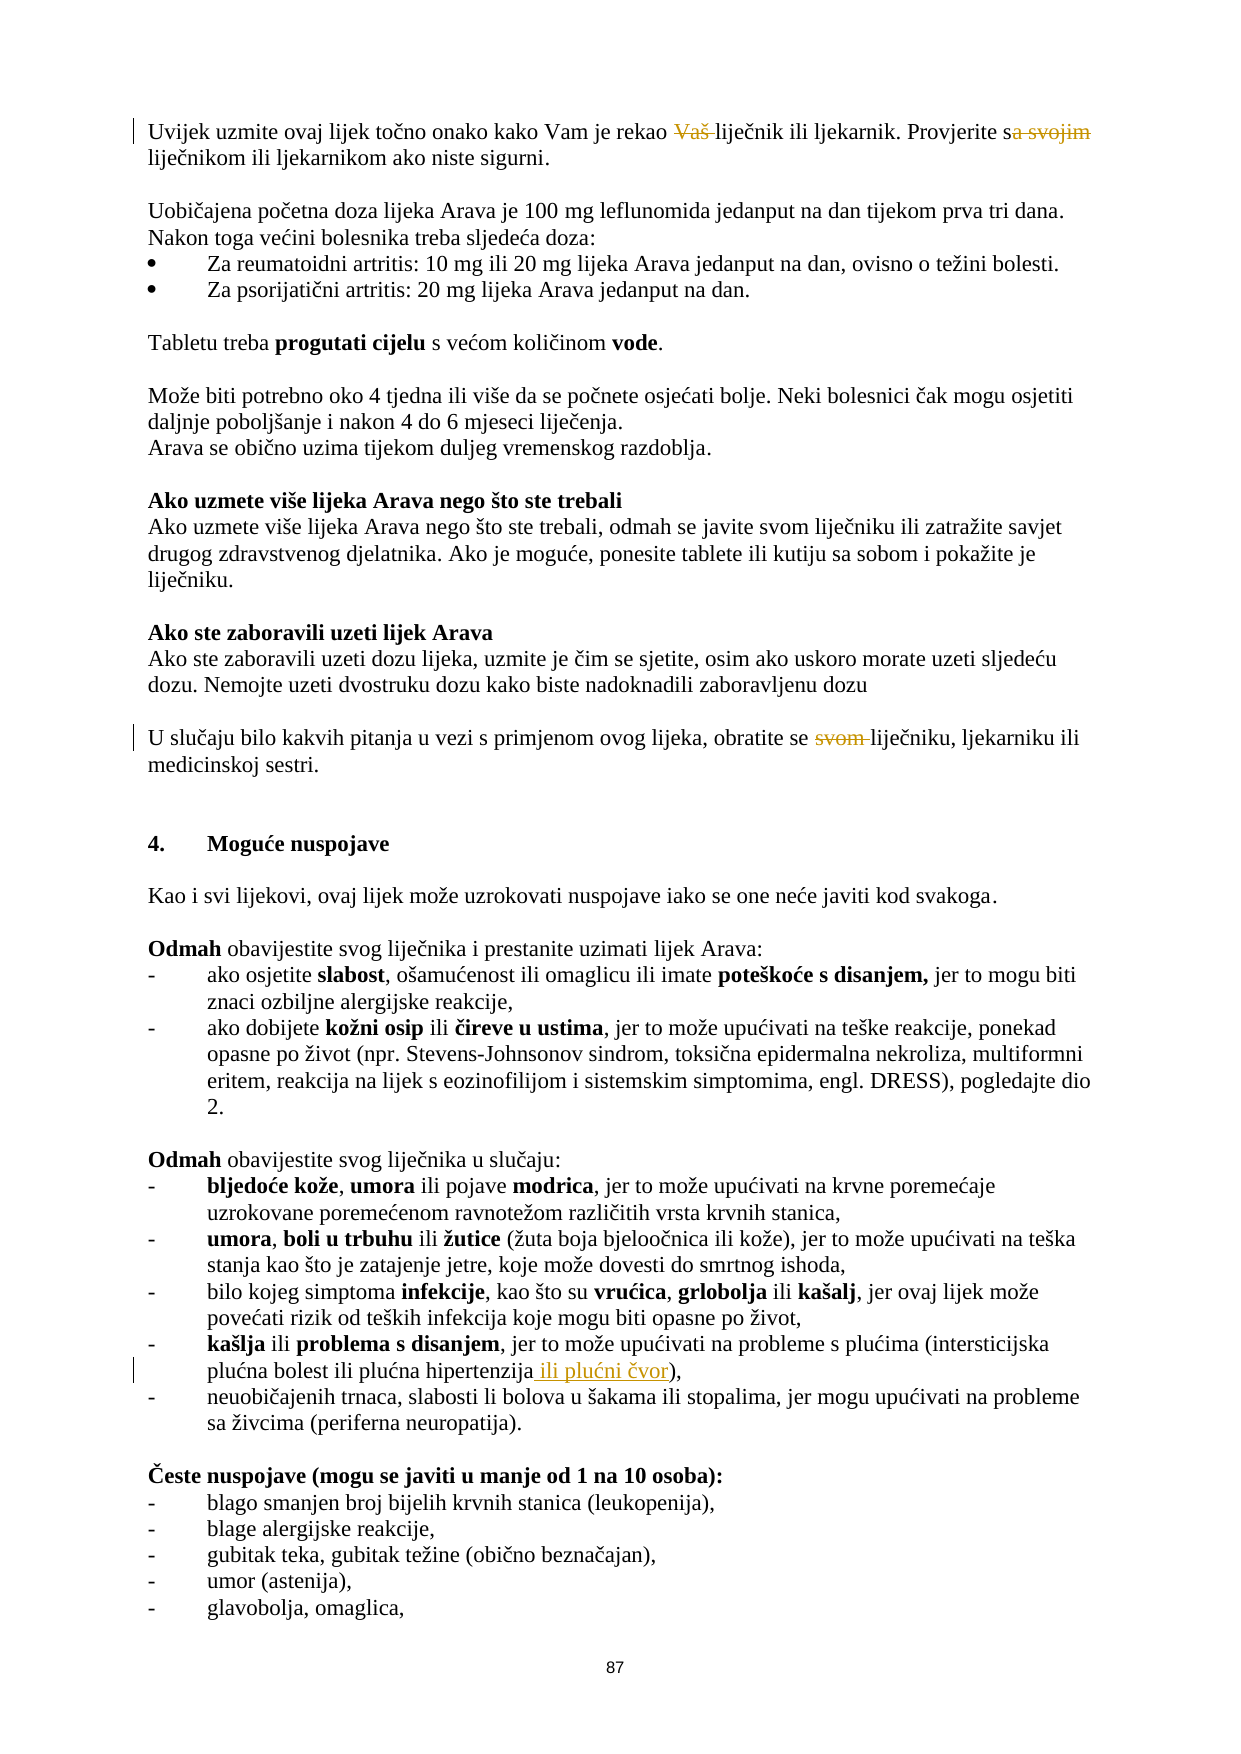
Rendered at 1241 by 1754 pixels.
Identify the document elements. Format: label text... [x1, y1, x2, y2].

list U slučaju bilo kakvih pitanja u vezi s primjenom ovog lijeka, obratite se liječniku, ljekarniku ili medicinskoj sestri. [148, 724, 1093, 777]
list - ako osjetite slabost, ošamućenost ili omaglicu ili imate poteškoće s disanjem, jer to mogu biti znaci ozbiljne alergijske reakcije, [148, 961, 1092, 1014]
list Tabletu treba progutati cijelu s većom količinom vode. [148, 329, 1093, 355]
list Ako uzmete više lijeka Arava nego što ste trebali [148, 487, 1093, 513]
list Odmah obavijestite svog liječnika u slučaju: [148, 1146, 1093, 1172]
list Uvijek uzmite ovaj lijek točno onako kako Vam je rekao liječnik ili ljekarnik. Provjerite s liječnikom ili ljekarnikom ako niste sigurni. [148, 118, 1093, 171]
list umor (astenija), [148, 1568, 1093, 1594]
list Kao i svi lijekovi, ovaj lijek može uzrokovati nuspojave iako se one neće javiti kod svakoga. [148, 882, 1096, 909]
list Uobičajena početna doza lijeka Arava je 100 mg leflunomida jedanput na dan tijekom prva tri dana. Nakon toga većini bolesnika treba sljedeća doza: [148, 197, 1093, 250]
list Za psorijatični artritis: 20 mg lijeka Arava jedanput na dan. [148, 276, 1093, 303]
list Može biti potrebno oko 4 tjedna ili više da se počnete osjećati bolje. Neki bolesnici čak mogu osjetiti daljnje poboljšanje i nakon 4 do 6 mjeseci liječenja. [148, 382, 1093, 434]
list Arava se obično uzima tijekom duljeg vremenskog razdoblja. [148, 434, 1093, 461]
list Za reumatoidni artritis: 10 mg ili 20 mg lijeka Arava jedanput na dan, ovisno o težini bolesti. [148, 250, 1093, 276]
list kašlja ili problema s disanjem, jer to može upućivati na probleme s plućima (intersticijska plućna bolest ili plućna hipertenzija), [148, 1330, 1092, 1383]
list Ako ste zaboravili uzeti lijek Arava [148, 619, 1093, 645]
list blago smanjen broj bijelih krvnih stanica (leukopenija), [148, 1488, 1093, 1515]
list glavobolja, omaglica, [148, 1594, 1093, 1620]
list neuobičajenih trnaca, slabosti li bolova u šakama ili stopalima, jer mogu upućivati na probleme sa živcima (periferna neuropatija). [148, 1383, 1092, 1436]
list - ako dobijete kožni osip ili čireve u ustima, jer to može upućivati na teške reakcije, ponekad opasne po život (npr. Stevens-Johnsonov sindrom, toksična epidermalna nekroliza, multiformni eritem, reakcija na lijek s eozinofilijom i sistemskim simptomima, engl. DRESS), pogledajte dio 2. [148, 1014, 1092, 1119]
list Česte nuspojave (mogu se javiti u manje od 1 na 10 osoba): [148, 1462, 1093, 1488]
list gubitak teka, gubitak težine (obično beznačajan), [148, 1541, 1093, 1568]
list Odmah obavijestite svog liječnika i prestanite uzimati lijek Arava: [148, 935, 1092, 961]
list 4. Moguće nuspojave [148, 830, 1093, 856]
list bilo kojeg simptoma infekcije, kao što su vrućica, grlobolja ili kašalj, jer ovaj lijek može povećati rizik od teških infekcija koje mogu biti opasne po život, [148, 1278, 1092, 1330]
list Ako uzmete više lijeka Arava nego što ste trebali, odmah se javite svom liječniku ili zatražite savjet drugog zdravstvenog djelatnika. Ako je moguće, ponesite tablete ili kutiju sa sobom i pokažite je liječniku. [148, 513, 1092, 592]
list bljedoće kože, umora ili pojave modrica, jer to može upućivati na krvne poremećaje uzrokovane poremećenom ravnotežom različitih vrsta krvnih stanica, [148, 1172, 1092, 1225]
list umora, boli u trbuhu ili žutice (žuta boja bjeloočnica ili kože), jer to može upućivati na teška stanja kao što je zatajenje jetre, koje može dovesti do smrtnog ishoda, [148, 1225, 1092, 1278]
list Ako ste zaboravili uzeti dozu lijeka, uzmite je čim se sjetite, osim ako uskoro morate uzeti sljedeću dozu. Nemojte uzeti dvostruku dozu kako biste nadoknadili zaboravljenu dozu [148, 645, 1093, 698]
list blage alergijske reakcije, [148, 1515, 1093, 1541]
